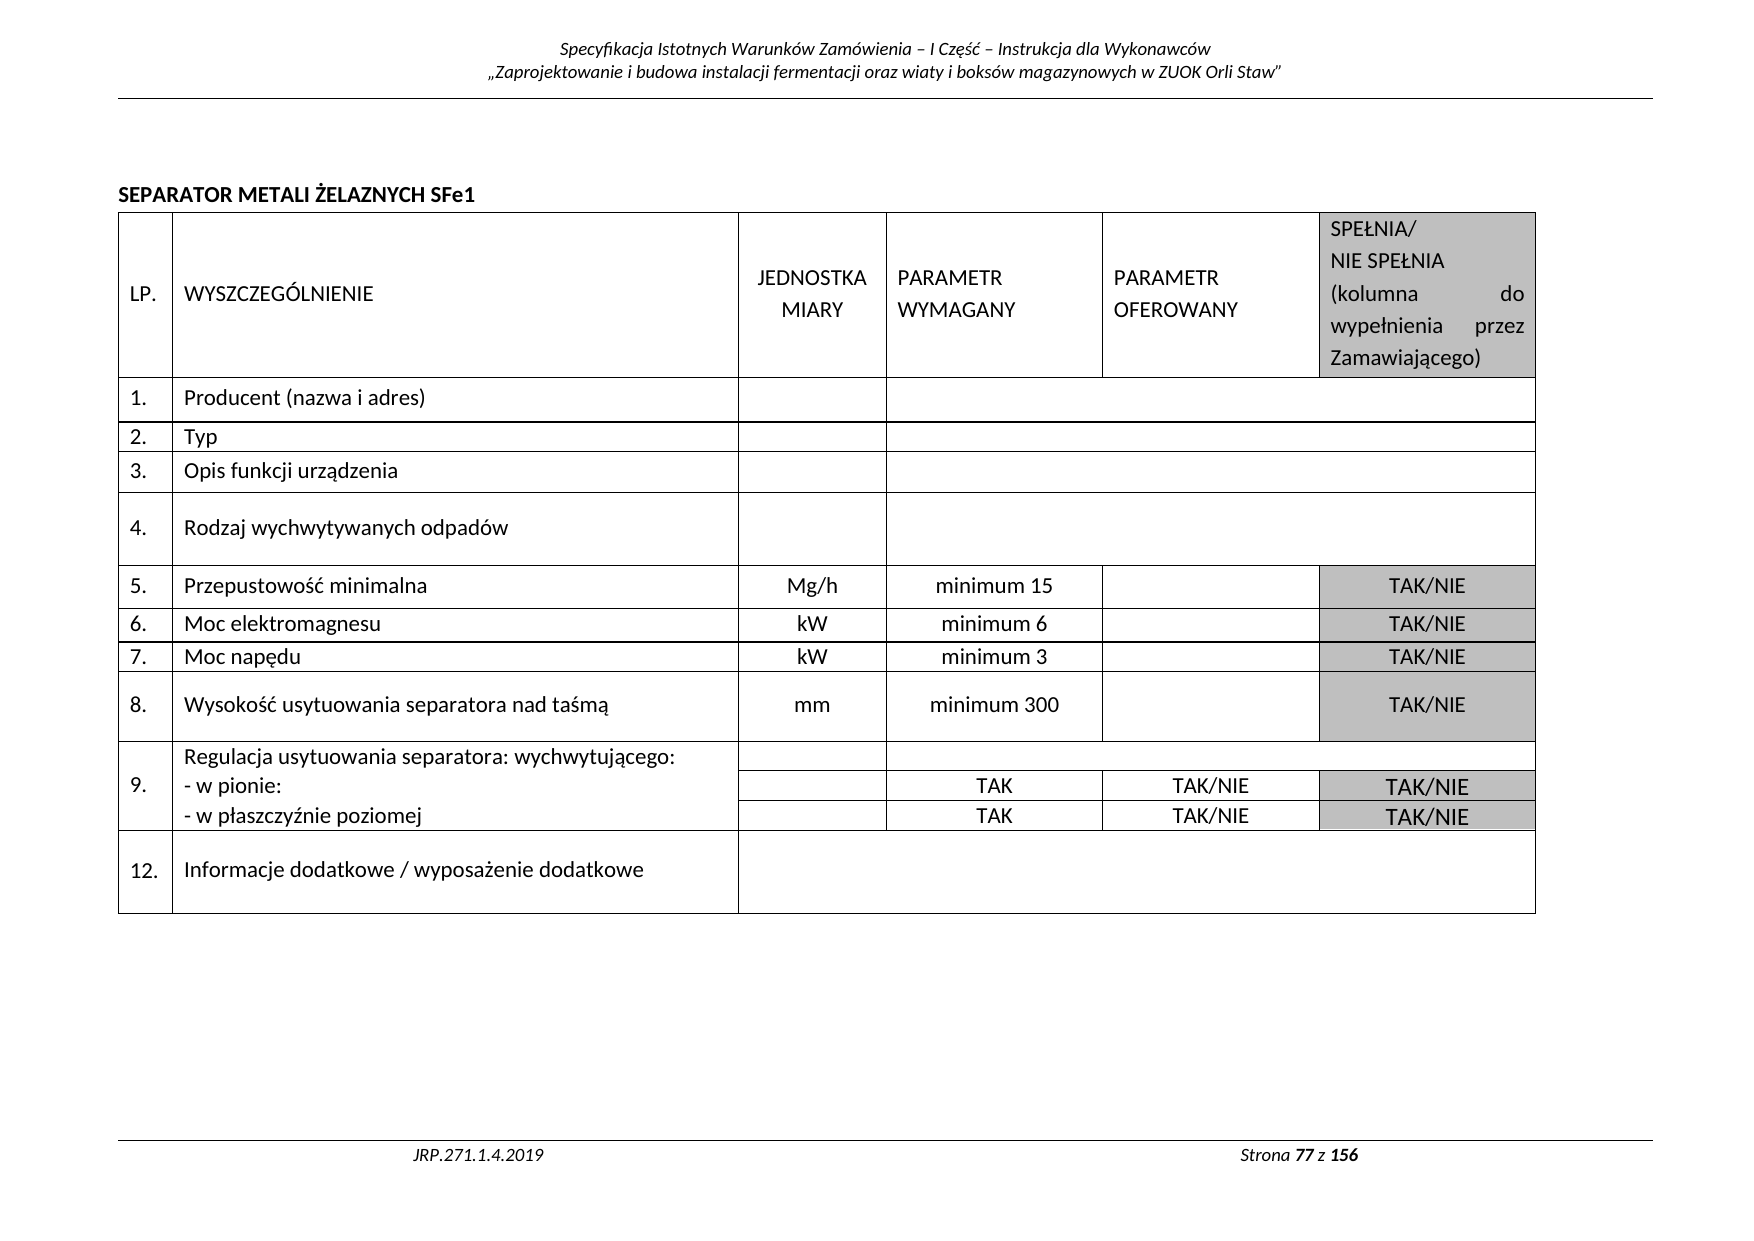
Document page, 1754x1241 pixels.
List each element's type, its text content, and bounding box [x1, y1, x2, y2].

table_cell [119, 493, 172, 565]
table_cell [739, 771, 886, 800]
table_cell [1103, 609, 1319, 641]
table_cell - w pionie: [173, 770, 738, 800]
table_cell [119, 423, 172, 451]
table_cell [1103, 672, 1319, 741]
table_cell Przepustowość minimalna [173, 566, 738, 608]
table_header JEDNOSTKA MIARY [739, 213, 886, 377]
table_header LP. [119, 213, 172, 377]
table_cell TAK/NIE [1320, 566, 1535, 608]
table_cell [119, 831, 172, 913]
table_cell TAK/NIE [1320, 771, 1535, 800]
table_cell TAK/NIE [1320, 801, 1535, 829]
table_header PARAMETR WYMAGANY [887, 213, 1102, 377]
text SEPARATOR METALI ŻELAZNYCH SFe1 [118, 180, 1653, 208]
table_cell [119, 566, 172, 608]
table_cell [119, 643, 172, 671]
table_cell [739, 452, 886, 492]
table_header PARAMETR OFEROWANY [1103, 213, 1319, 377]
table_cell TAK [887, 801, 1102, 829]
table_cell kW [739, 609, 886, 641]
table_header WYSZCZEGÓLNIENIE [173, 213, 738, 377]
table_cell Wysokość usytuowania separatora nad taśmą [173, 672, 738, 741]
table_cell [119, 609, 172, 641]
table_cell mm [739, 672, 886, 741]
table_cell [887, 452, 1535, 492]
table_cell minimum 3 [887, 643, 1102, 671]
table_cell [739, 493, 886, 565]
table_cell [119, 378, 172, 421]
table_cell kW [739, 643, 886, 671]
table_header SPEŁNIA/ NIE SPEŁNIA (kolumna do wypełnienia przez Zamawiającego) [1320, 213, 1535, 377]
table_cell - w płaszczyźnie poziomej [173, 800, 738, 829]
table_cell Rodzaj wychwytywanych odpadów [173, 493, 738, 565]
table_cell Mg/h [739, 566, 886, 608]
table_cell minimum 15 [887, 566, 1102, 608]
table_cell [887, 493, 1535, 565]
table_cell Typ [173, 423, 738, 451]
table_cell Informacje dodatkowe / wyposażenie dodatkowe [173, 831, 738, 913]
table_cell [739, 378, 886, 421]
table_cell Opis funkcji urządzenia [173, 452, 738, 492]
table_cell [119, 742, 172, 829]
table_cell [887, 378, 1535, 421]
table_cell [887, 423, 1535, 451]
table_cell TAK/NIE [1320, 643, 1535, 671]
table_cell TAK/NIE [1103, 801, 1319, 829]
table_cell [739, 801, 886, 829]
table_cell [1103, 643, 1319, 671]
table_cell TAK/NIE [1320, 609, 1535, 641]
table_cell minimum 6 [887, 609, 1102, 641]
table_cell [887, 742, 1535, 770]
table_cell TAK/NIE [1103, 771, 1319, 800]
table_cell TAK [887, 771, 1102, 800]
table_cell [739, 742, 886, 770]
table_cell [119, 672, 172, 741]
table_cell Moc napędu [173, 643, 738, 671]
table_cell minimum 300 [887, 672, 1102, 741]
table_cell [1103, 566, 1319, 608]
table_cell [119, 452, 172, 492]
table_cell Regulacja usytuowania separatora: wychwytującego: [173, 742, 738, 770]
table_cell Moc elektromagnesu [173, 609, 738, 641]
table_cell [739, 831, 1535, 913]
table_cell [739, 423, 886, 451]
table_cell TAK/NIE [1320, 672, 1535, 741]
table_cell Producent (nazwa i adres) [173, 378, 738, 421]
